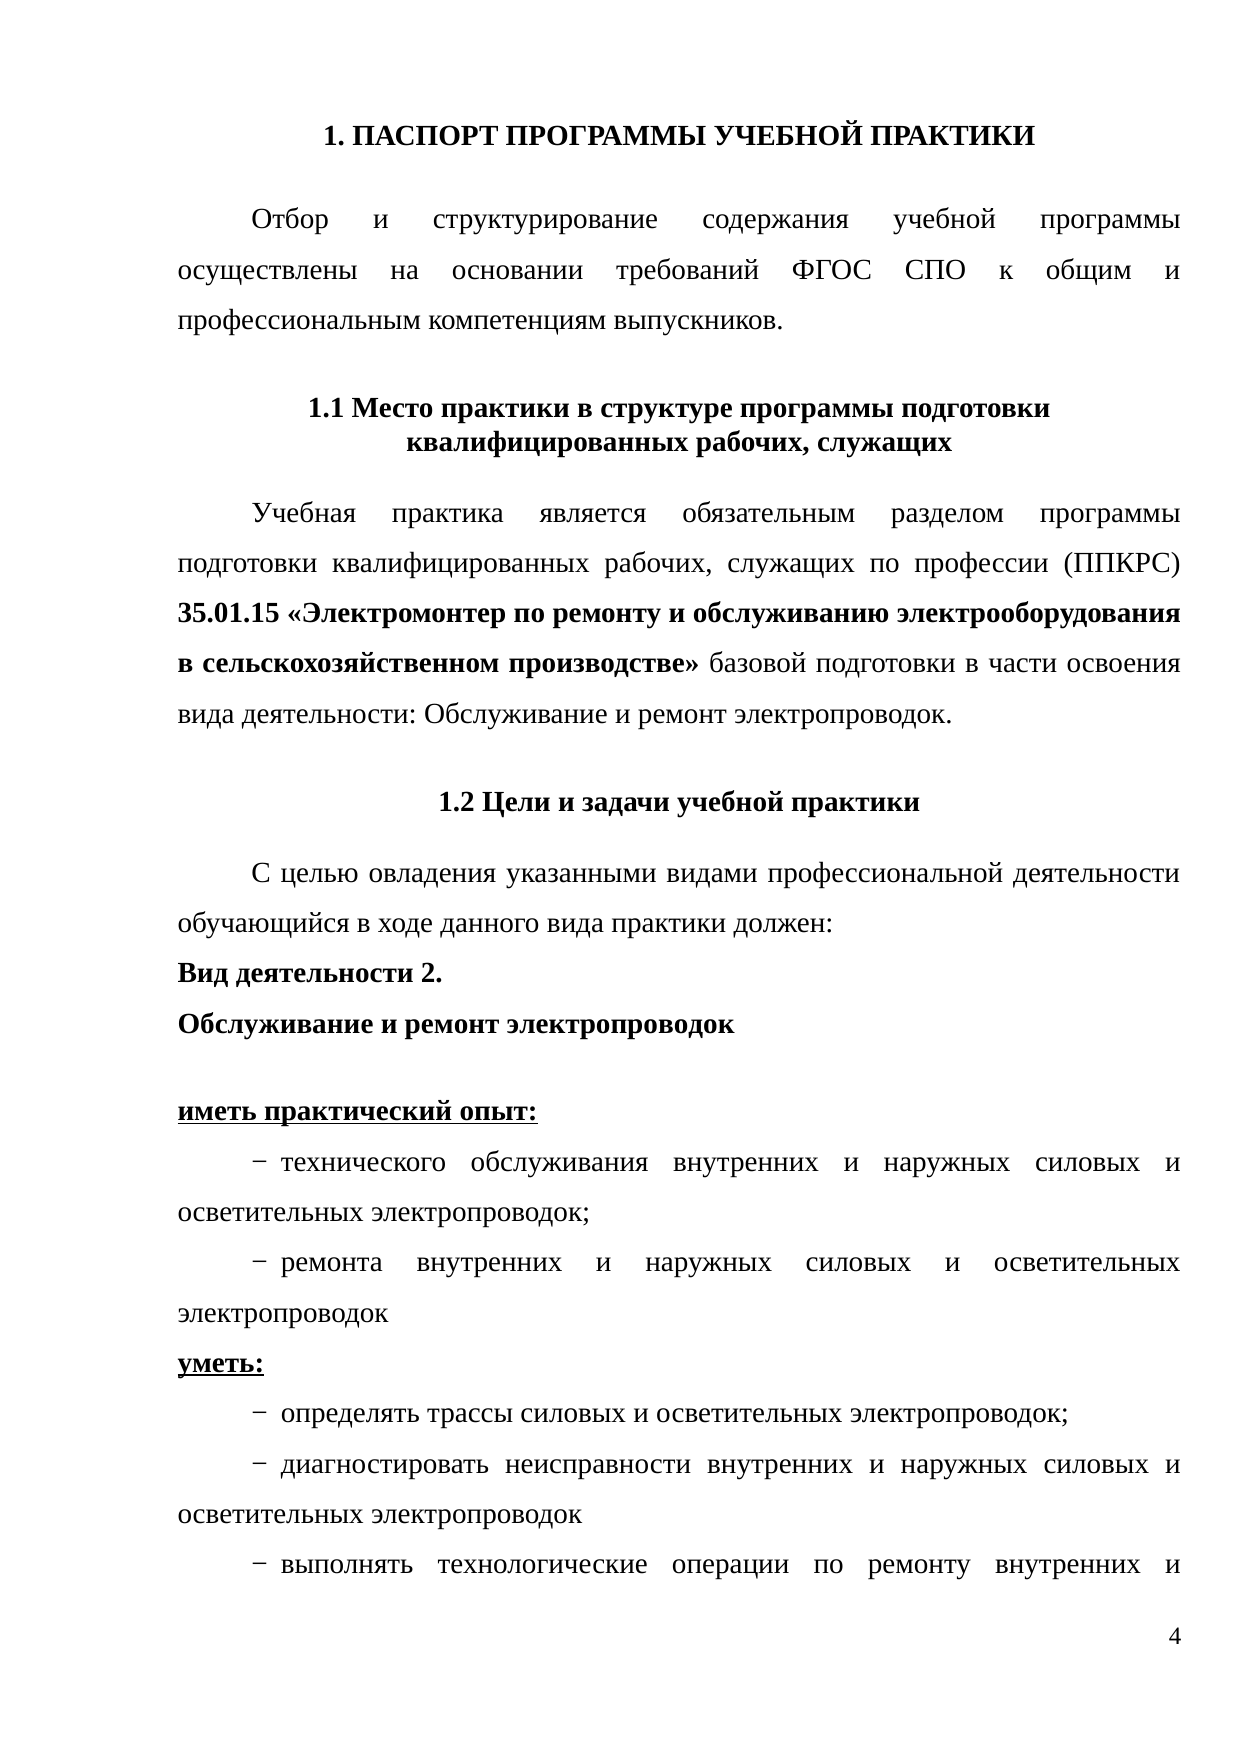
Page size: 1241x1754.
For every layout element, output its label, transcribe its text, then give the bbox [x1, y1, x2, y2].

subtitle 1.1 Место практики в структуре программы подготовки квалифицированных рабочих, служащих [177, 390, 1181, 457]
list диагностировать неисправности внутренних и наружных силовых и осветительных электропроводок [177, 1446, 1181, 1529]
list ремонта внутренних и наружных силовых и осветительных электропроводок [177, 1244, 1181, 1328]
list определять трассы силовых и осветительных электропроводок; [177, 1395, 1181, 1429]
text Учебная практика является обязательным разделом программы подготовки квалифицированных рабочих, служащих по профессии (ППКРС) 35.01.15 «Электромонтер по ремонту и обслуживанию электрооборудования в сельскохозяйственном производстве» базовой подготовки в части освоения вида деятельности: Обслуживание и ремонт электропроводок. [177, 495, 1181, 729]
text Отбор и структурирование содержания учебной программы осуществлены на основании требований ФГОС СПО к общим и профессиональным компетенциям выпускников. [177, 202, 1181, 336]
list технического обслуживания внутренних и наружных силовых и осветительных электропроводок; [177, 1144, 1181, 1228]
text Обслуживание и ремонт электропроводок [177, 1006, 1181, 1039]
text С целью овладения указанными видами профессиональной деятельности обучающийся в ходе данного вида практики должен: [177, 855, 1181, 939]
subtitle 1.2 Цели и задачи учебной практики [177, 784, 1181, 817]
text Вид деятельности 2. [177, 955, 1181, 989]
subtitle 1. ПАСПОРТ ПРОГРАММЫ УЧЕБНОЙ ПРАКТИКИ [177, 118, 1181, 152]
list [177, 1546, 1181, 1580]
text уметь: [177, 1345, 1181, 1379]
text иметь практический опыт: [177, 1093, 1181, 1127]
